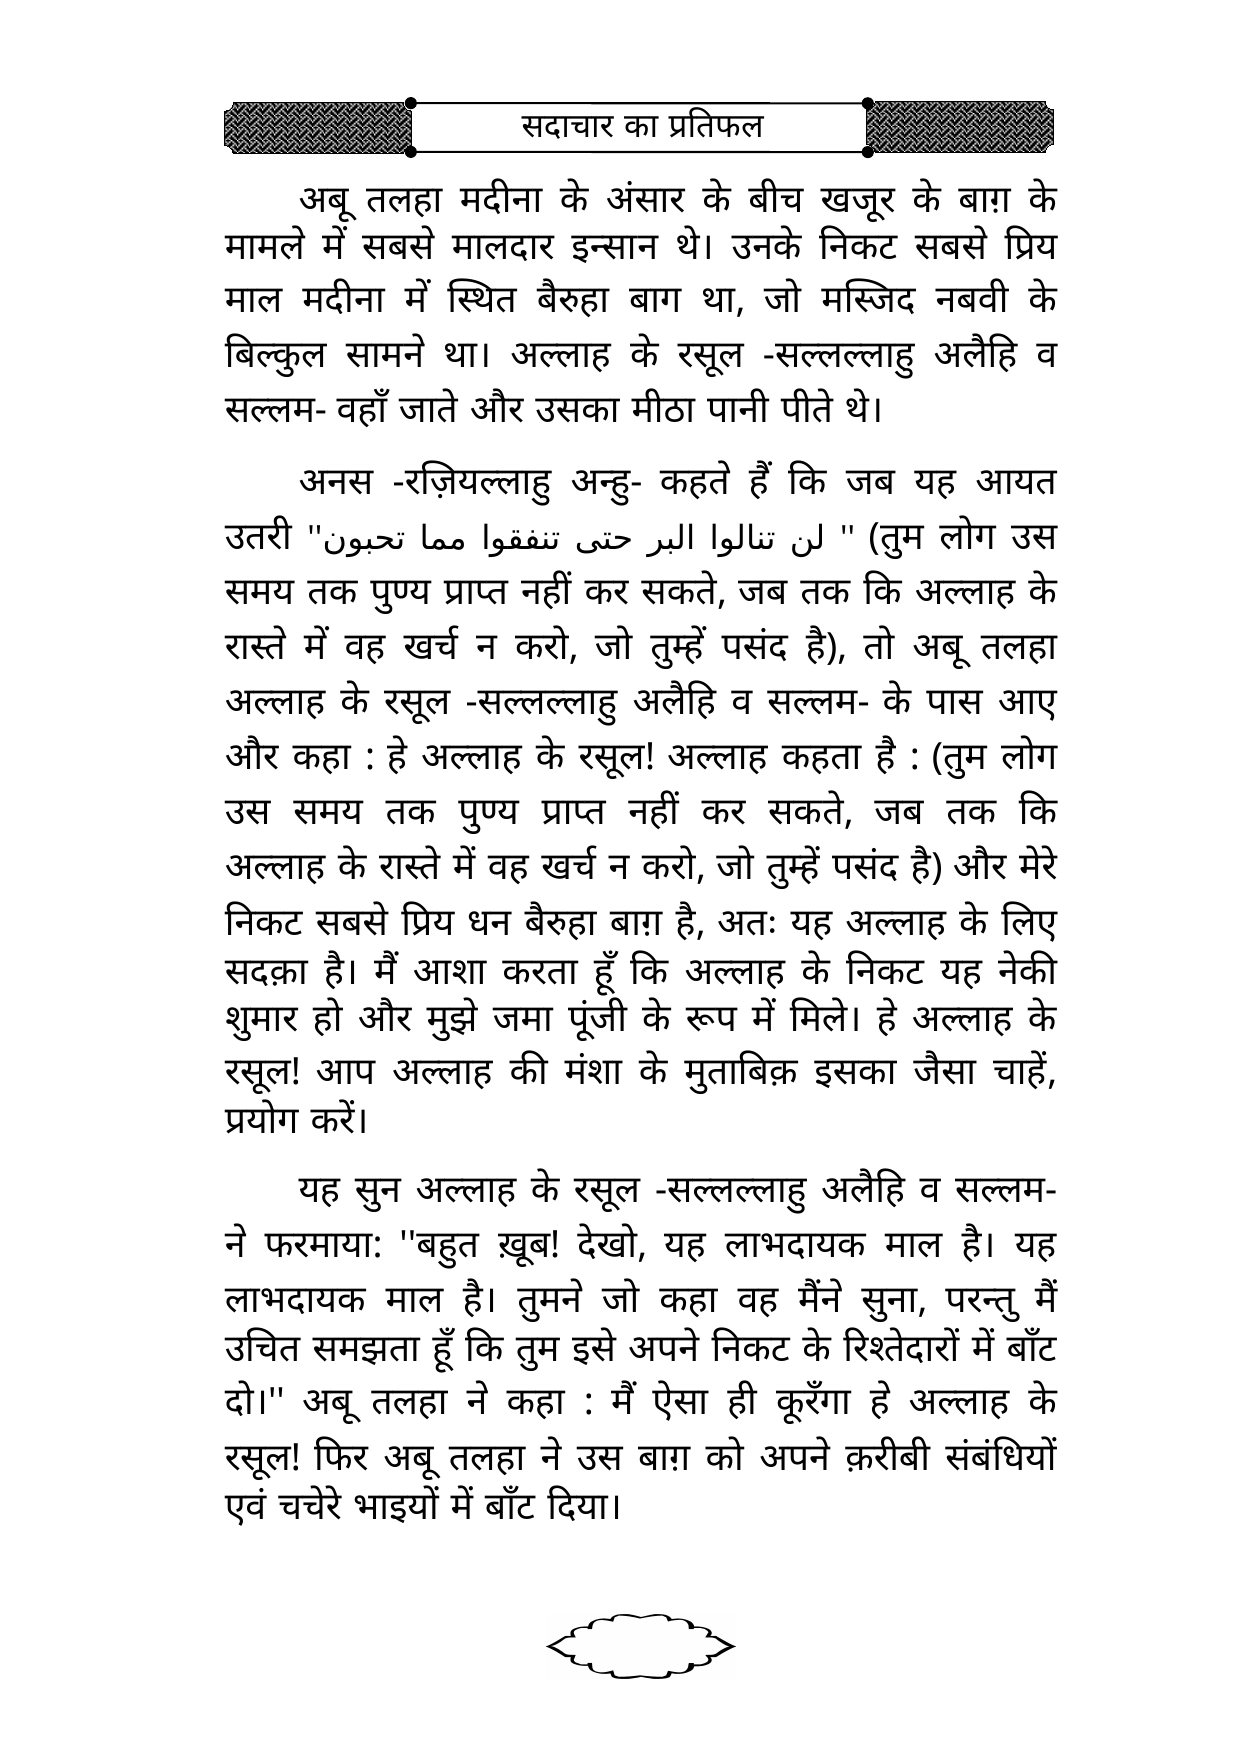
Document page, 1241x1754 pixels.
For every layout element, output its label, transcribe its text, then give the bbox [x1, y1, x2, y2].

text अबू तलहा मदीना के अंसार के बीच खजूर के बाग़ के मामले में सबसे मालदार इन्सान थे। उनके निकट सबसे प्रिय माल मदीना में स्थित बैरुहा बाग था, जो मस्जिद नबवी के बिल्कुल सामने था। अल्लाह के रसूल -सल्लल्लाहु अलैहि व सल्लम- वहाँ जाते और उसका मीठा पानी पीते थे। [224, 177, 1057, 433]
picture [545, 1614, 737, 1679]
picture [867, 102, 1053, 152]
text अनस -रज़ियल्लाहु अन्हु- कहते हैं कि जब यह आयत उतरी ''لن تنالوا البر حتى تنفقوا مما تحبون '' (तुम लोग उस समय तक पुण्य प्राप्त नहीं कर सकते, जब तक कि अल्लाह के रास्ते में वह खर्च न करो, जो तुम्हें पसंद है), तो अबू तलहा अल्लाह के रसूल -सल्लल्लाहु अलैहि व सल्लम- के पास आए और कहा : हे अल्लाह के रसूल! अल्लाह कहता है : (तुम लोग उस समय तक पुण्य प्राप्त नहीं कर सकते, जब तक कि अल्लाह के रास्ते में वह खर्च न करो, जो तुम्हें पसंद है) और मेरे निकट सबसे प्रिय धन बैरुहा बाग़ है, अतः यह अल्लाह के लिए सदक़ा है। मैं आशा करता हूँ कि अल्लाह के निकट यह नेकी शुमार हो और मुझे जमा पूंजी के रूप में मिले। हे अल्लाह के रसूल! आप अल्लाह की मंशा के मुताबिक़ इसका जैसा चाहें, प्रयोग करें। [224, 454, 1057, 1142]
picture [225, 103, 412, 153]
text यह सुन अल्लाह के रसूल -सल्लल्लाहु अलैहि व सल्लम- ने फरमाया: ''बहुत ख़ूब! देखो, यह लाभदायक माल है। यह लाभदायक माल है। तुमने जो कहा वह मैंने सुना, परन्तु मैं उचित समझता हूँ कि तुम इसे अपने निकट के रिश्तेदारों में बाँट दो।'' अबू तलहा ने कहा : मैं ऐसा ही कूरँगा हे अल्लाह के रसूल! फिर अबू तलहा ने उस बाग़ को अपने क़रीबी संबंधियों एवं चचेरे भाइयों में बाँट दिया। [224, 1162, 1057, 1528]
